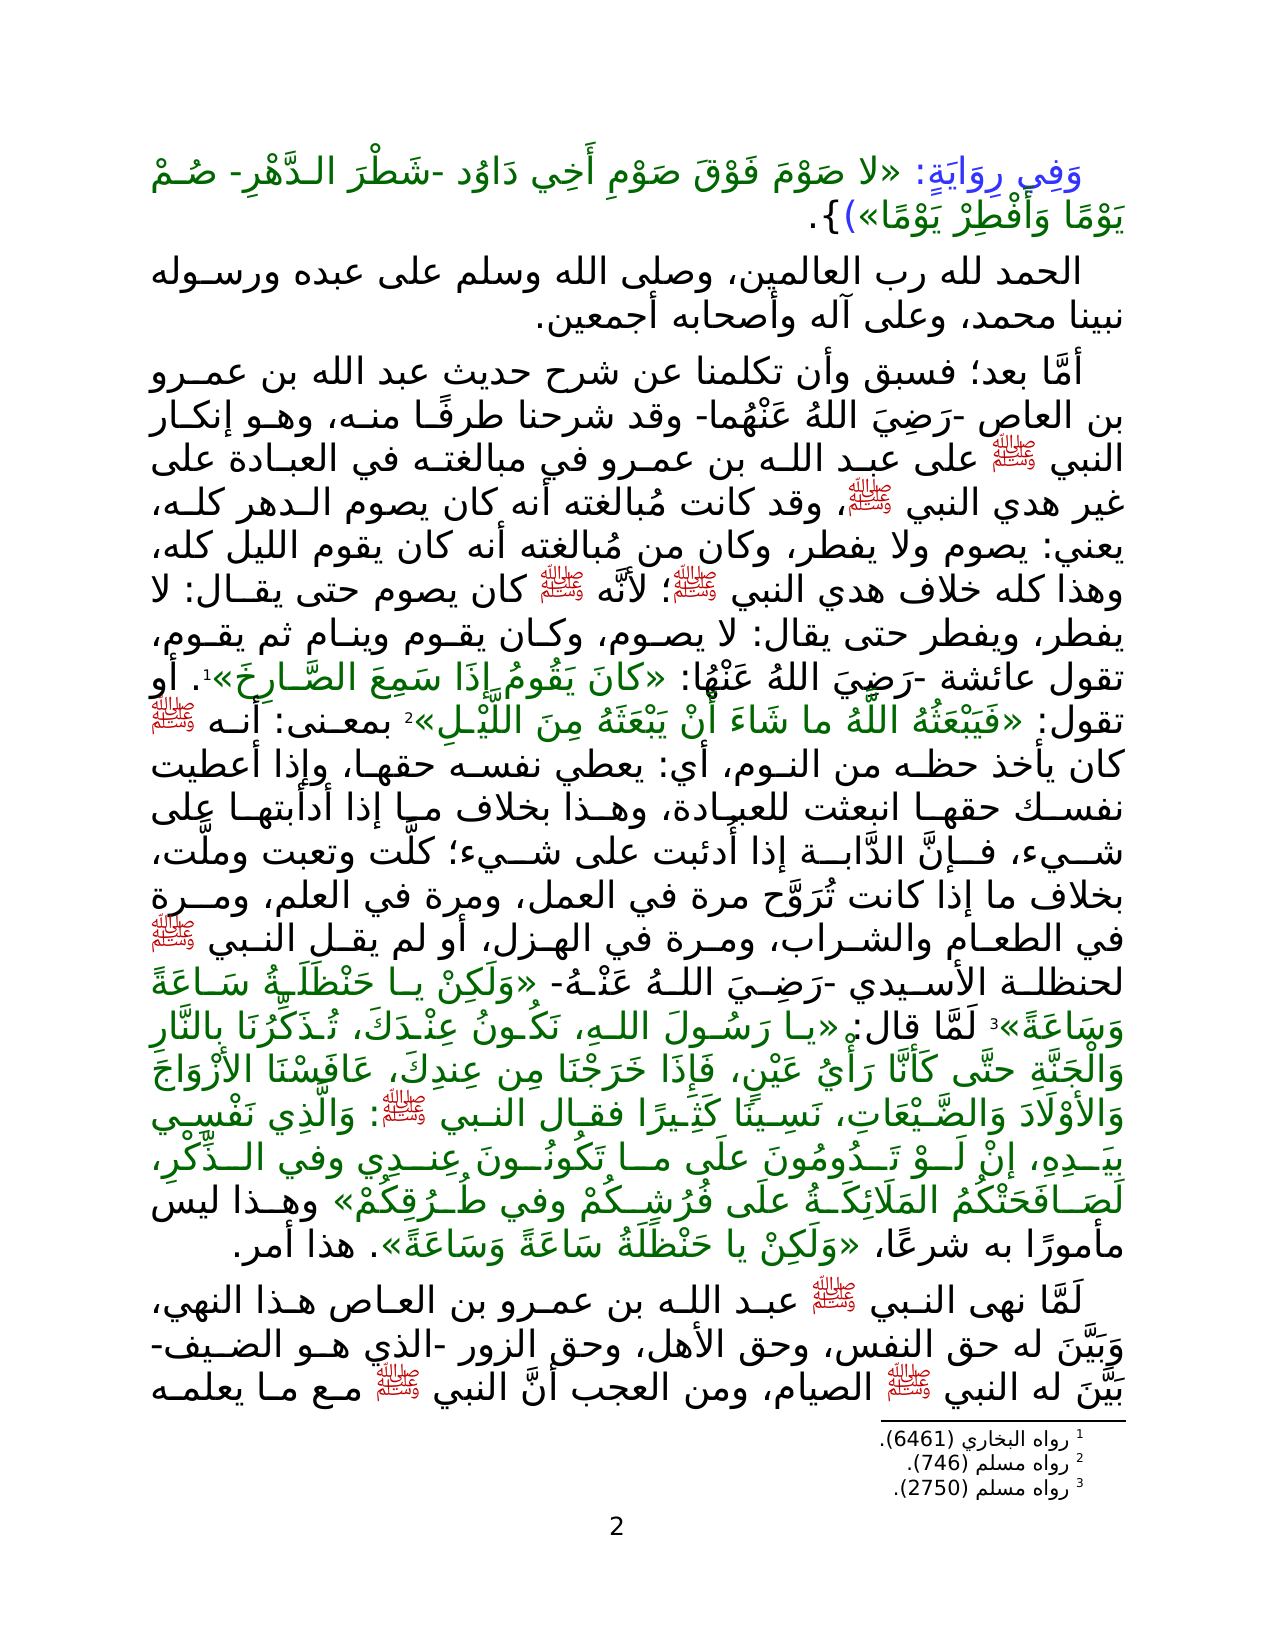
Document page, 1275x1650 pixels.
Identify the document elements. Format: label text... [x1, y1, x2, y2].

text وَفِي رِوَايَةٍ: «لا صَوْمَ فَوْقَ صَوْمِ أَخِي دَاوُد -شَطْرَ الدَّهْرِ- صُمْ يَوْمًا وَأَفْطِرْ يَوْمًا»)}. [150, 150, 1125, 237]
text أمَّا بعد؛ فسبق وأن تكلمنا عن شرح حديث عبد الله بن عمرو بن العاص -رَضِيَ اللهُ عَنْهُما- وقد شرحنا طرفًا منه، وهو إنكار النبي ﷺ على عبد الله بن عمرو في مبالغته في العبادة على غير هدي النبي ﷺ، وقد كانت مُبالغته أنه كان يصوم الدهر كله، يعني: يصوم ولا يفطر، وكان من مُبالغته أنه كان يقوم الليل كله، وهذا كله خلاف هدي النبي ﷺ؛ لأنَّه ﷺ كان يصوم حتى يقال: لا يفطر، ويفطر حتى يقال: لا يصوم، وكان يقوم وينام ثم يقوم، تقول عائشة -رَضِيَ اللهُ عَنْهُا: «كانَ يَقُومُ إذَا سَمِعَ الصَّارِخَ». أو تقول: «فَيَبْعَثُهُ اللَّهُ ما شَاءَ أَنْ يَبْعَثَهُ مِنَ اللَّيْلِ» بمعنى: أنه ﷺ كان يأخذ حظه من النوم، أي: يعطي نفسه حقها، وإذا أعطيت نفسك حقها انبعثت للعبادة، وهذا بخلاف ما إذا أدأبتها على شيء، فإنَّ الدَّابة إذا أُدئبت على شيء؛ كلَّت وتعبت وملَّت، بخلاف ما إذا كانت تُرَوَّح مرة في العمل، ومرة في العلم، ومرة في الطعام والشراب، ومرة في الهزل، أو لم يقل النبي ﷺ لحنظلة الأسيدي -رَضِيَ اللهُ عَنْهُ- «وَلَكِنْ يا حَنْظَلَةُ سَاعَةً وَسَاعَةً» لَمَّا قال: «يا رَسُولَ اللهِ، نَكُونُ عِنْدَكَ، تُذَكِّرُنَا بالنَّارِ وَالْجَنَّةِ حتَّى كَأنَّا رَأْيُ عَيْنٍ، فَإِذَا خَرَجْنَا مِن عِندِكَ، عَافَسْنَا الأزْوَاجَ وَالأوْلَادَ وَالضَّيْعَاتِ، نَسِينَا كَثِيرًا فقال النبي ﷺ: وَالَّذِي نَفْسِي بيَدِهِ، إنْ لَوْ تَدُومُونَ علَى ما تَكُونُونَ عِندِي وفي الذِّكْرِ، لَصَافَحَتْكُمُ المَلَائِكَةُ علَى فُرُشِكُمْ وفي طُرُقِكُمْ» وهذا ليس مأمورًا به شرعًا، «وَلَكِنْ يا حَنْظَلَةُ سَاعَةً وَسَاعَةً». هذا أمر. [150, 349, 1125, 1266]
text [150, 1279, 1125, 1409]
text الحمد لله رب العالمين، وصلى الله وسلم على عبده ورسوله نبينا محمد، وعلى آله وأصحابه أجمعين. [150, 250, 1125, 337]
